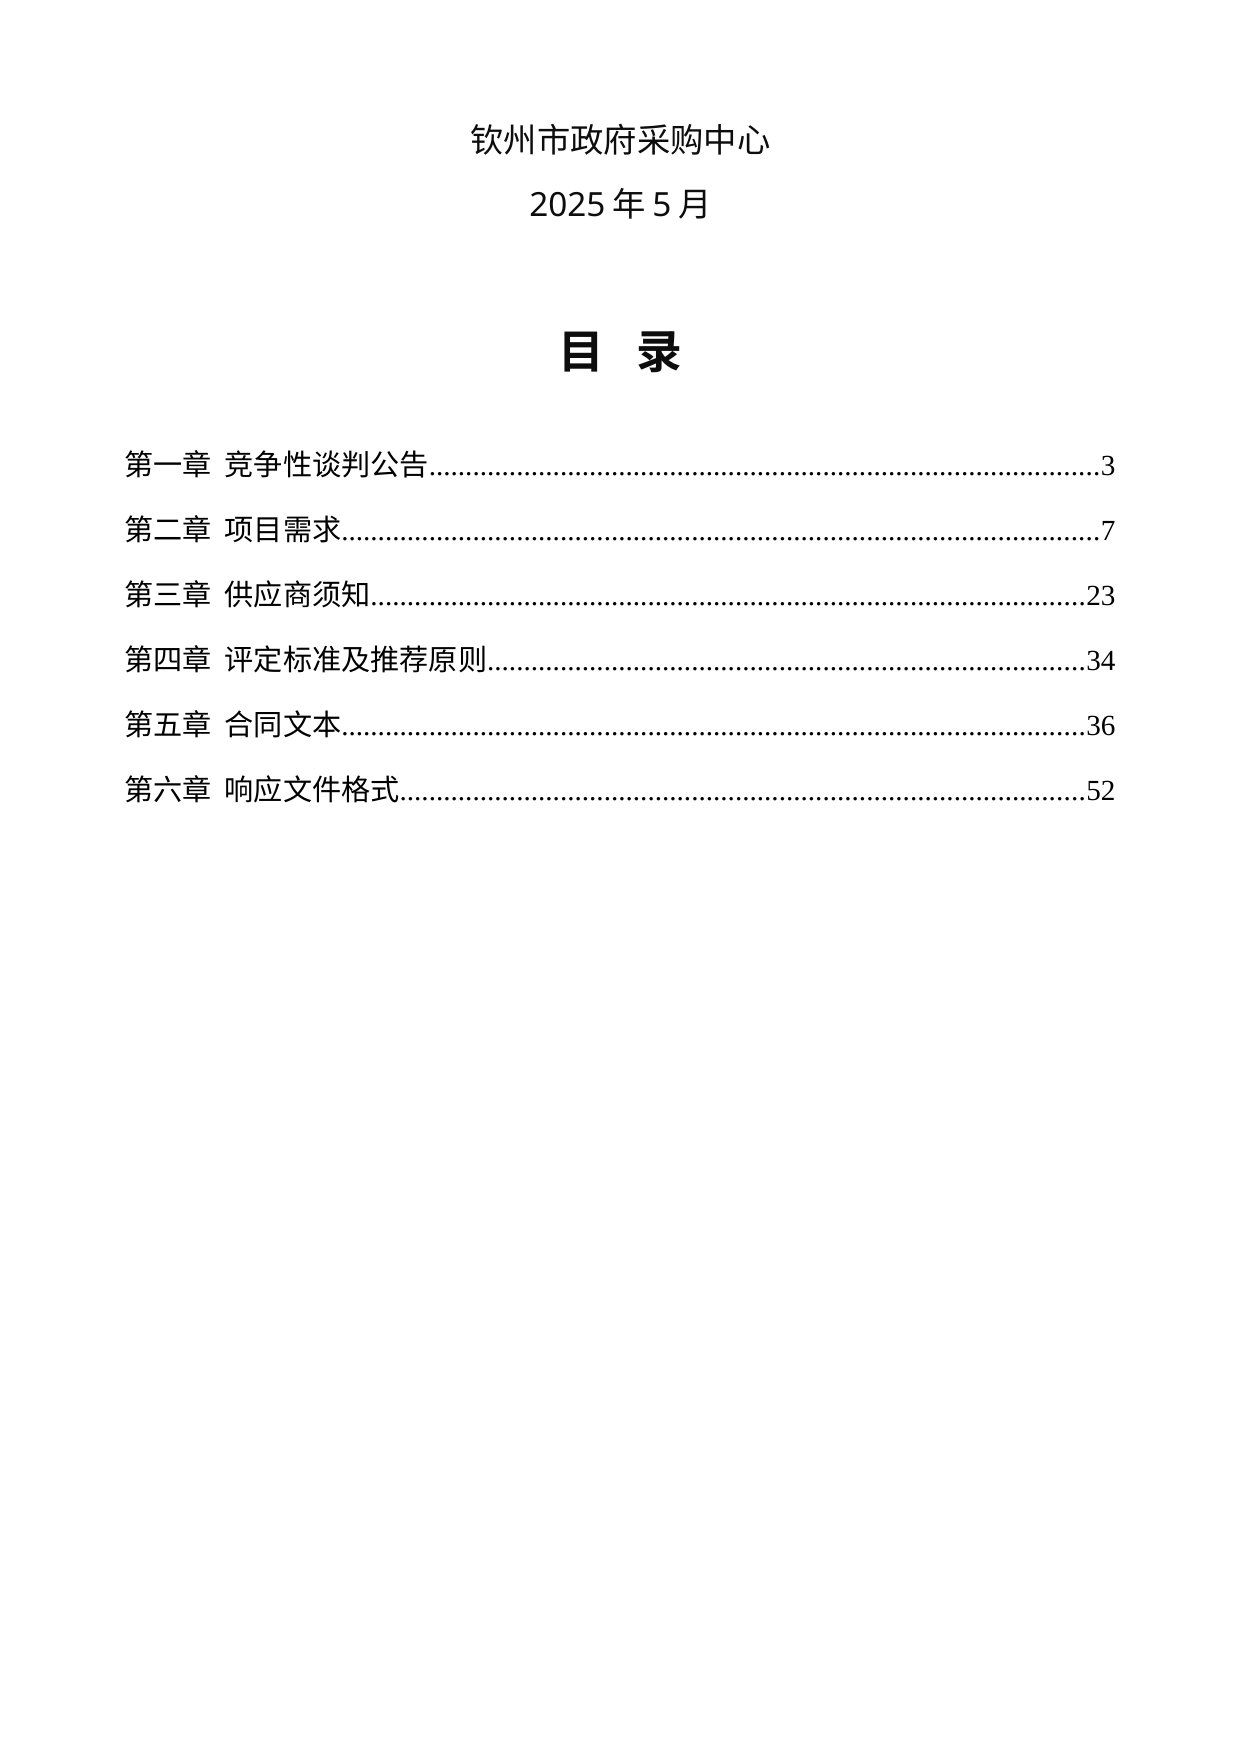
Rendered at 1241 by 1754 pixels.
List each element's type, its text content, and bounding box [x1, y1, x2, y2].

text 第四章 评定标准及推荐原则 34 [124, 625, 1116, 690]
text 2025年5月 [124, 170, 1116, 235]
text 第二章 项目需求 7 [124, 495, 1116, 560]
text 第六章 响应文件格式 52 [124, 755, 1116, 820]
text 第一章 竞争性谈判公告 3 [124, 430, 1116, 495]
text 目 录 [124, 300, 1116, 397]
text 第五章 合同文本 36 [124, 690, 1116, 755]
text 钦州市政府采购中心 [124, 105, 1116, 170]
text 第三章 供应商须知 23 [124, 560, 1116, 625]
